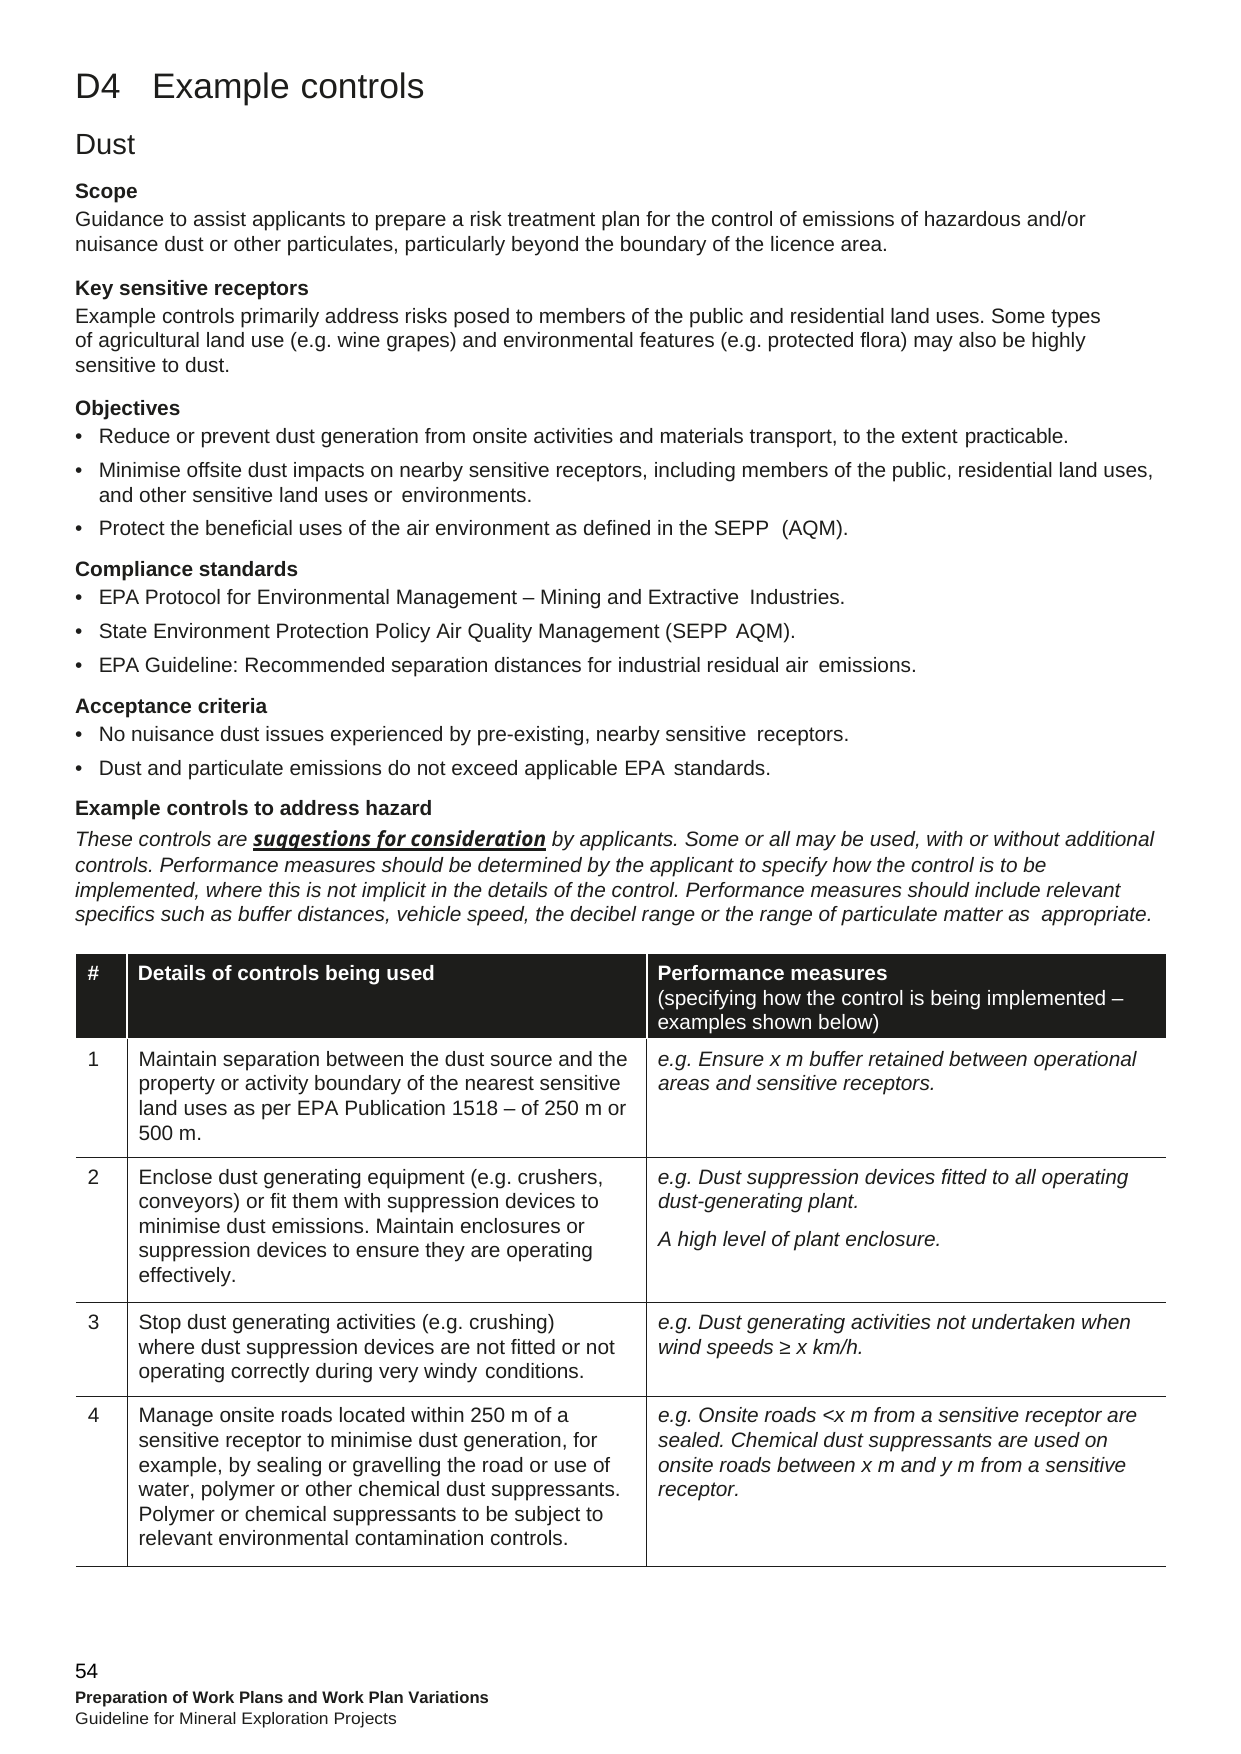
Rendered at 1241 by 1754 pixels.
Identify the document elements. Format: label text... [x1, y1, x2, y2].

table_cell Manage onsite roads located within 250 m of a sensitive receptor to minimise dust generation, for example, by sealing or gravelling the road or use of water, polymer or other chemical dust suppressants. Polymer or chemical suppressants to be subject to relevant environmental contamination controls. [128, 1397, 646, 1566]
table_cell e.g. Dust suppression devices fitted to all operating dust-generating plant. A high level of plant enclosure. [647, 1158, 1166, 1302]
table_cell e.g. Ensure x m buffer retained between operational areas and sensitive receptors. [647, 1041, 1166, 1157]
table_cell e.g. Dust generating activities not undertaken when wind speeds ≥ x km/h. [647, 1303, 1166, 1396]
text Dust [75, 127, 1180, 161]
table_cell Stop dust generating activities (e.g. crushing) where dust suppression devices are not fitted or not operating correctly during very windy conditions. [128, 1303, 646, 1396]
subtitle Key sensitive receptors [75, 276, 1180, 299]
subtitle Objectives [75, 396, 1180, 420]
table_cell 1 [76, 1041, 127, 1157]
table_cell 3 [76, 1303, 127, 1396]
list Reduce or prevent dust generation from onsite activities and materials transport, to the extent practicable. [75, 424, 1180, 448]
subtitle Example controls to address hazard [75, 796, 1180, 820]
list EPA Guideline: Recommended separation distances for industrial residual air emissions. [75, 653, 1180, 677]
table_cell Maintain separation between the dust source and the property or activity boundary of the nearest sensitive land uses as per EPA Publication 1518 – of 250 m or 500 m. [128, 1041, 646, 1157]
text nuisance dust or other particulates, particularly beyond the boundary of the licence area. [75, 232, 1180, 256]
list EPA Protocol for Environmental Management – Mining and Extractive Industries. [75, 585, 1180, 609]
table_cell 4 [76, 1397, 127, 1566]
text Example controls primarily address risks posed to members of the public and residential land uses. Some types of agricultural land use (e.g. wine grapes) and environmental features (e.g. protected flora) may also be highly sensitive to dust. [75, 303, 1117, 377]
table_cell e.g. Onsite roads <x m from a sensitive receptor are sealed. Chemical dust suppressants are used on onsite roads between x m and y m from a sensitive receptor. [647, 1397, 1166, 1566]
list Minimise offsite dust impacts on nearby sensitive receptors, including members of the public, residential land uses, and other sensitive land uses or environments. [75, 458, 1163, 507]
table_header # [76, 954, 126, 1038]
list State Environment Protection Policy Air Quality Management (SEPP AQM). [75, 619, 1180, 643]
text These controls are suggestions for consideration by applicants. Some or all may be used, with or without additional controls. Performance measures should be determined by the applicant to specify how the control is to be implemented, where this is not implicit in the details of the control. Performance measures should include relevant specifics such as buffer distances, vehicle speed, the decibel range or the range of particulate matter as appropriate. [75, 824, 1157, 926]
text D4 Example controls [75, 65, 1180, 106]
subtitle Compliance standards [75, 557, 1180, 581]
list Protect the beneficial uses of the air environment as defined in the SEPP (AQM). [75, 516, 1180, 540]
table_cell Enclose dust generating equipment (e.g. crushers, conveyors) or fit them with suppression devices to minimise dust emissions. Maintain enclosures or suppression devices to ensure they are operating effectively. [128, 1158, 646, 1302]
table_header Performance measures (specifying how the control is being implemented – examples shown below) [648, 954, 1166, 1038]
list Dust and particulate emissions do not exceed applicable EPA standards. [75, 755, 1180, 779]
table_header Details of controls being used [128, 954, 646, 1038]
table_cell 2 [76, 1158, 127, 1302]
text Guidance to assist applicants to prepare a risk treatment plan for the control of emissions of hazardous and/or [75, 207, 1180, 231]
subtitle Acceptance criteria [75, 693, 1180, 717]
subtitle Scope [75, 179, 1180, 203]
list No nuisance dust issues experienced by pre-existing, nearby sensitive receptors. [75, 721, 1180, 745]
